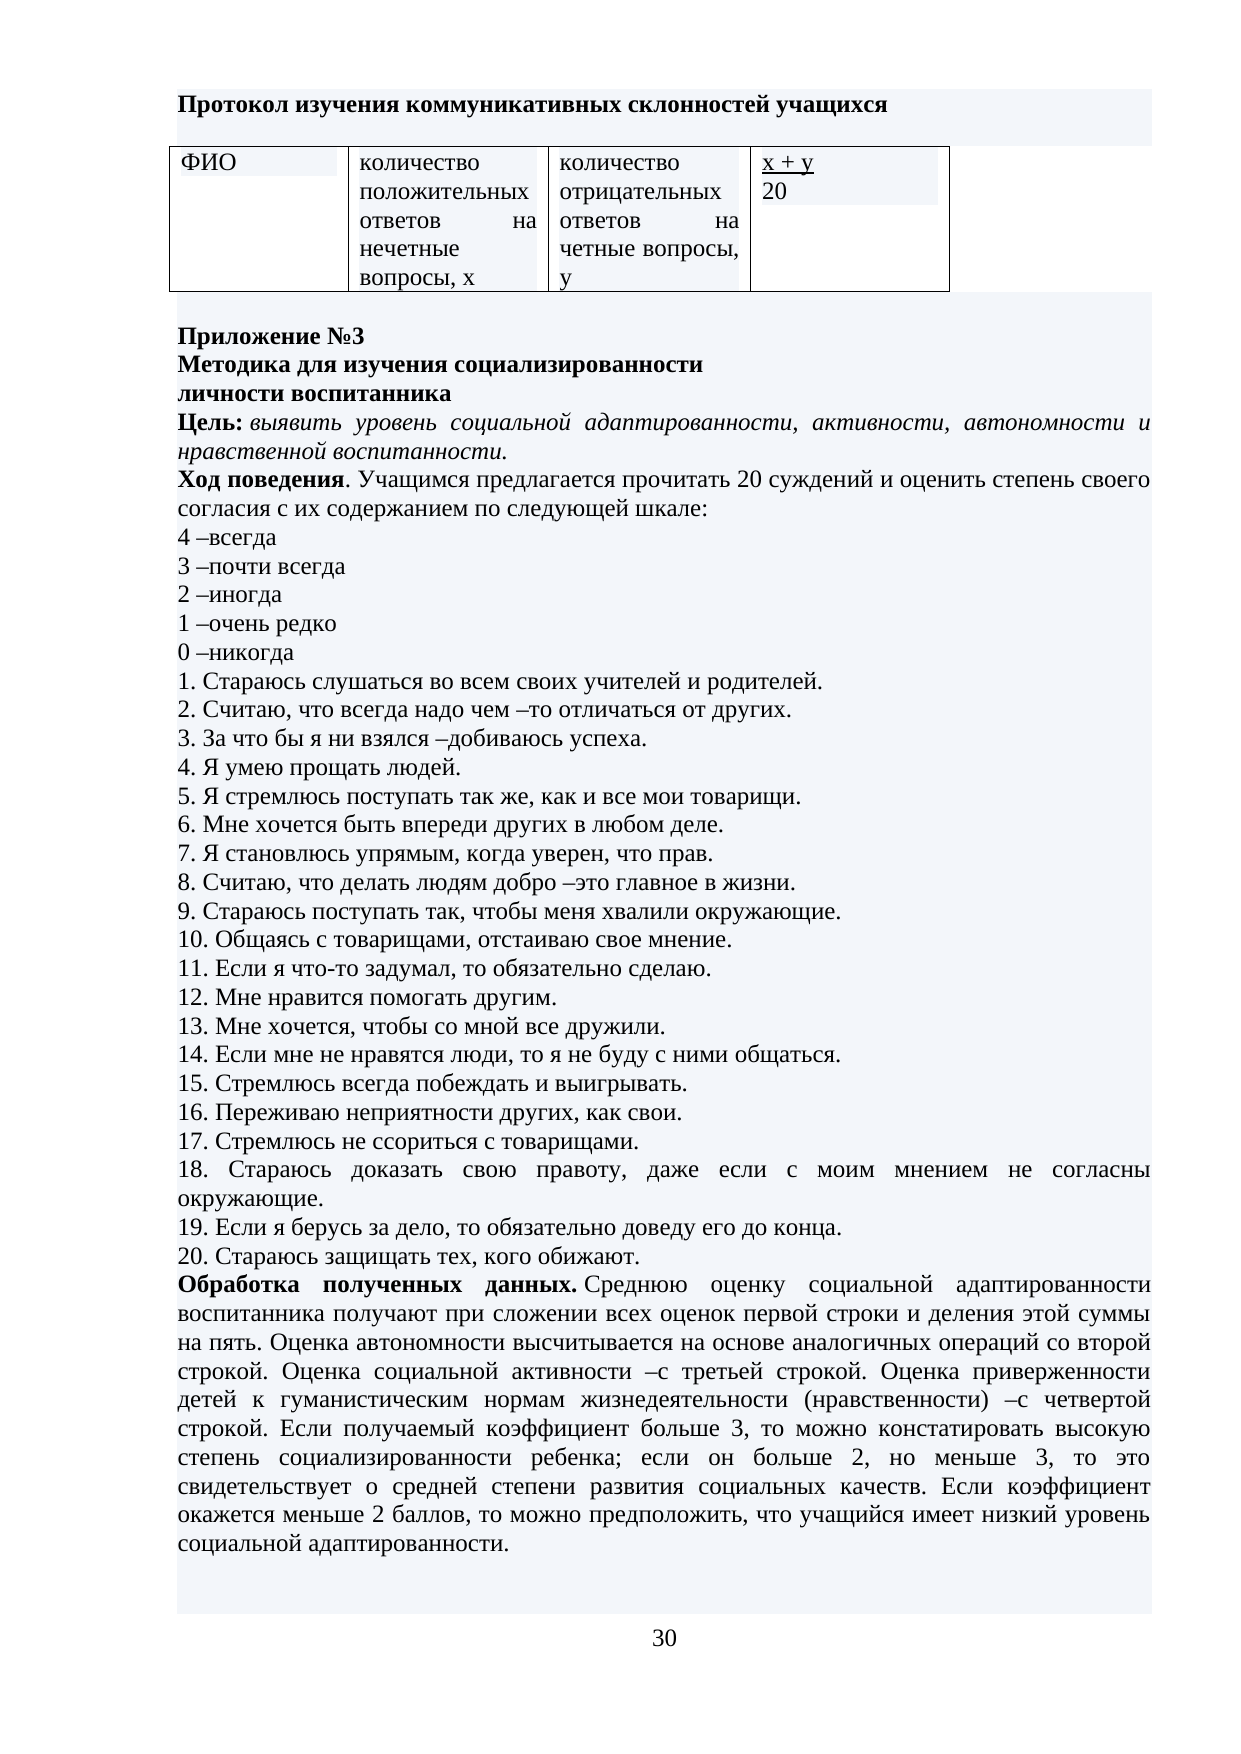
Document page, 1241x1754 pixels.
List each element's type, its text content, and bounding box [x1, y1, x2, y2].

text 4 –всегда [177, 522, 1152, 551]
text 2. Считаю, что всегда надо чем –то отличаться от других. [177, 694, 1152, 723]
text Цель: выявить уровень социальной адаптированности, активности, автономности и нравственной воспитанности. [177, 407, 1152, 464]
table_header ФИО [170, 147, 348, 291]
text Приложение №3 [177, 321, 1152, 349]
text 8. Считаю, что делать людям добро –это главное в жизни. [177, 867, 1152, 896]
text 10. Общаясь с товарищами, отстаиваю свое мнение. [177, 924, 1152, 953]
text Обработка полученных данных. Среднюю оценку социальной адаптированности воспитанника получают при сложении всех оценок первой строки и деления этой суммы на пять. Оценка автономности высчитывается на основе аналогичных операций со второй строкой. Оценка социальной активности –с третьей строкой. Оценка приверженности детей к гуманистическим нормам жизнедеятельности (нравственности) –с четвертой строкой. Если получаемый коэффициент больше 3, то можно констатировать высокую степень социализированности ребенка; если он больше 2, но меньше 3, то это свидетельствует о средней степени развития социальных качеств. Если коэффициент окажется меньше 2 баллов, то можно предположить, что учащийся имеет низкий уровень социальной адаптированности. [177, 1269, 1152, 1557]
text 3 –почти всегда [177, 551, 1152, 579]
text 18. Стараюсь доказать свою правоту, даже если с моим мнением не согласны окружающие. [177, 1154, 1152, 1212]
text Методика для изучения социализированности [177, 349, 1152, 378]
text 2 –иногда [177, 579, 1152, 608]
text 11. Если я что-то задумал, то обязательно сделаю. [177, 953, 1152, 982]
text 16. Переживаю неприятности других, как свои. [177, 1097, 1152, 1126]
text 6. Мне хочется быть впереди других в любом деле. [177, 809, 1152, 838]
text 15. Стремлюсь всегда побеждать и выигрывать. [177, 1068, 1152, 1097]
text 19. Если я берусь за дело, то обязательно доведу его до конца. [177, 1212, 1152, 1241]
text 3. За что бы я ни взялся –добиваюсь успеха. [177, 723, 1152, 752]
text 12. Мне нравится помогать другим. [177, 982, 1152, 1011]
table_header х + у 20 [751, 147, 949, 291]
text 14. Если мне не нравятся люди, то я не буду с ними общаться. [177, 1039, 1152, 1068]
text 9. Стараюсь поступать так, чтобы меня хвалили окружающие. [177, 896, 1152, 924]
text 0 –никогда [177, 637, 1152, 666]
text личности воспитанника [177, 378, 1152, 407]
text 20. Стараюсь защищать тех, кого обижают. [177, 1241, 1152, 1269]
text 7. Я становлюсь упрямым, когда уверен, что прав. [177, 838, 1152, 867]
text 17. Стремлюсь не ссориться с товарищами. [177, 1126, 1152, 1154]
text 1. Стараюсь слушаться во всем своих учителей и родителей. [177, 666, 1152, 694]
text 13. Мне хочется, чтобы со мной все дружили. [177, 1011, 1152, 1039]
text 1 –очень редко [177, 608, 1152, 637]
text Ход поведения. Учащимся предлагается прочитать 20 суждений и оценить степень своего согласия с их содержанием по следующей шкале: [177, 464, 1152, 522]
text Протокол изучения коммуникативных склонностей учащихся [177, 89, 1152, 117]
text 4. Я умею прощать людей. [177, 752, 1152, 781]
text 5. Я стремлюсь поступать так же, как и все мои товарищи. [177, 781, 1152, 809]
